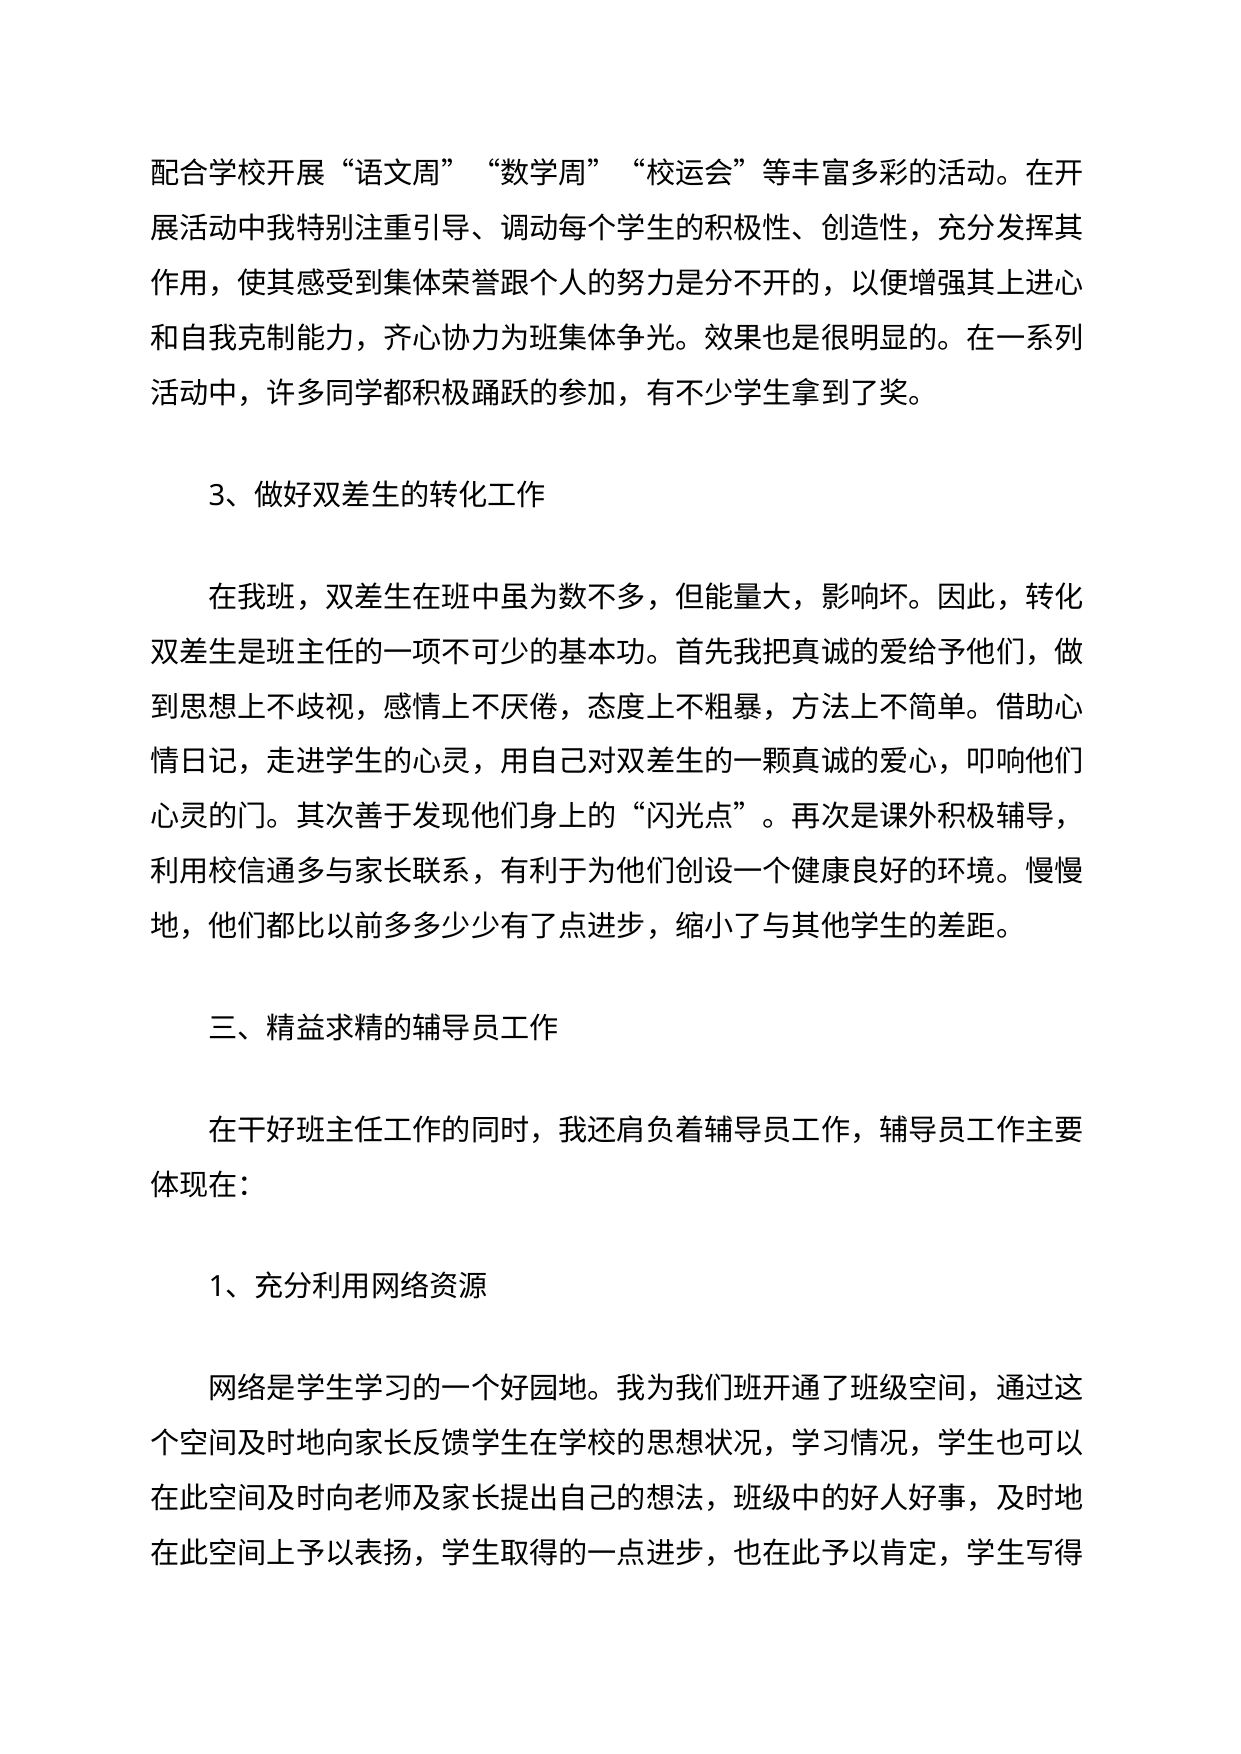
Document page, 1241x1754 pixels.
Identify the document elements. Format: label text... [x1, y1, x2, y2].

text 在我班，双差生在班中虽为数不多，但能量大，影响坏。因此，转化双差生是班主任的一项不可少的基本功。首先我把真诚的爱给予他们，做到思想上不歧视，感情上不厌倦，态度上不粗暴，方法上不简单。借助心情日记，走进学生的心灵，用自己对双差生的一颗真诚的爱心，叩响他们心灵的门。其次善于发现他们身上的“闪光点”。再次是课外积极辅导，利用校信通多与家长联系，有利于为他们创设一个健康良好的环境。慢慢地，他们都比以前多多少少有了点进步，缩小了与其他学生的差距。 [150, 573, 1090, 945]
text 三、精益求精的辅导员工作 [150, 1004, 1090, 1047]
text 1、充分利用网络资源 [150, 1263, 1090, 1305]
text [150, 150, 1090, 412]
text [150, 1365, 1090, 1572]
text 3、做好双差生的转化工作 [150, 471, 1090, 514]
text 在干好班主任工作的同时，我还肩负着辅导员工作，辅导员工作主要体现在： [150, 1106, 1090, 1203]
